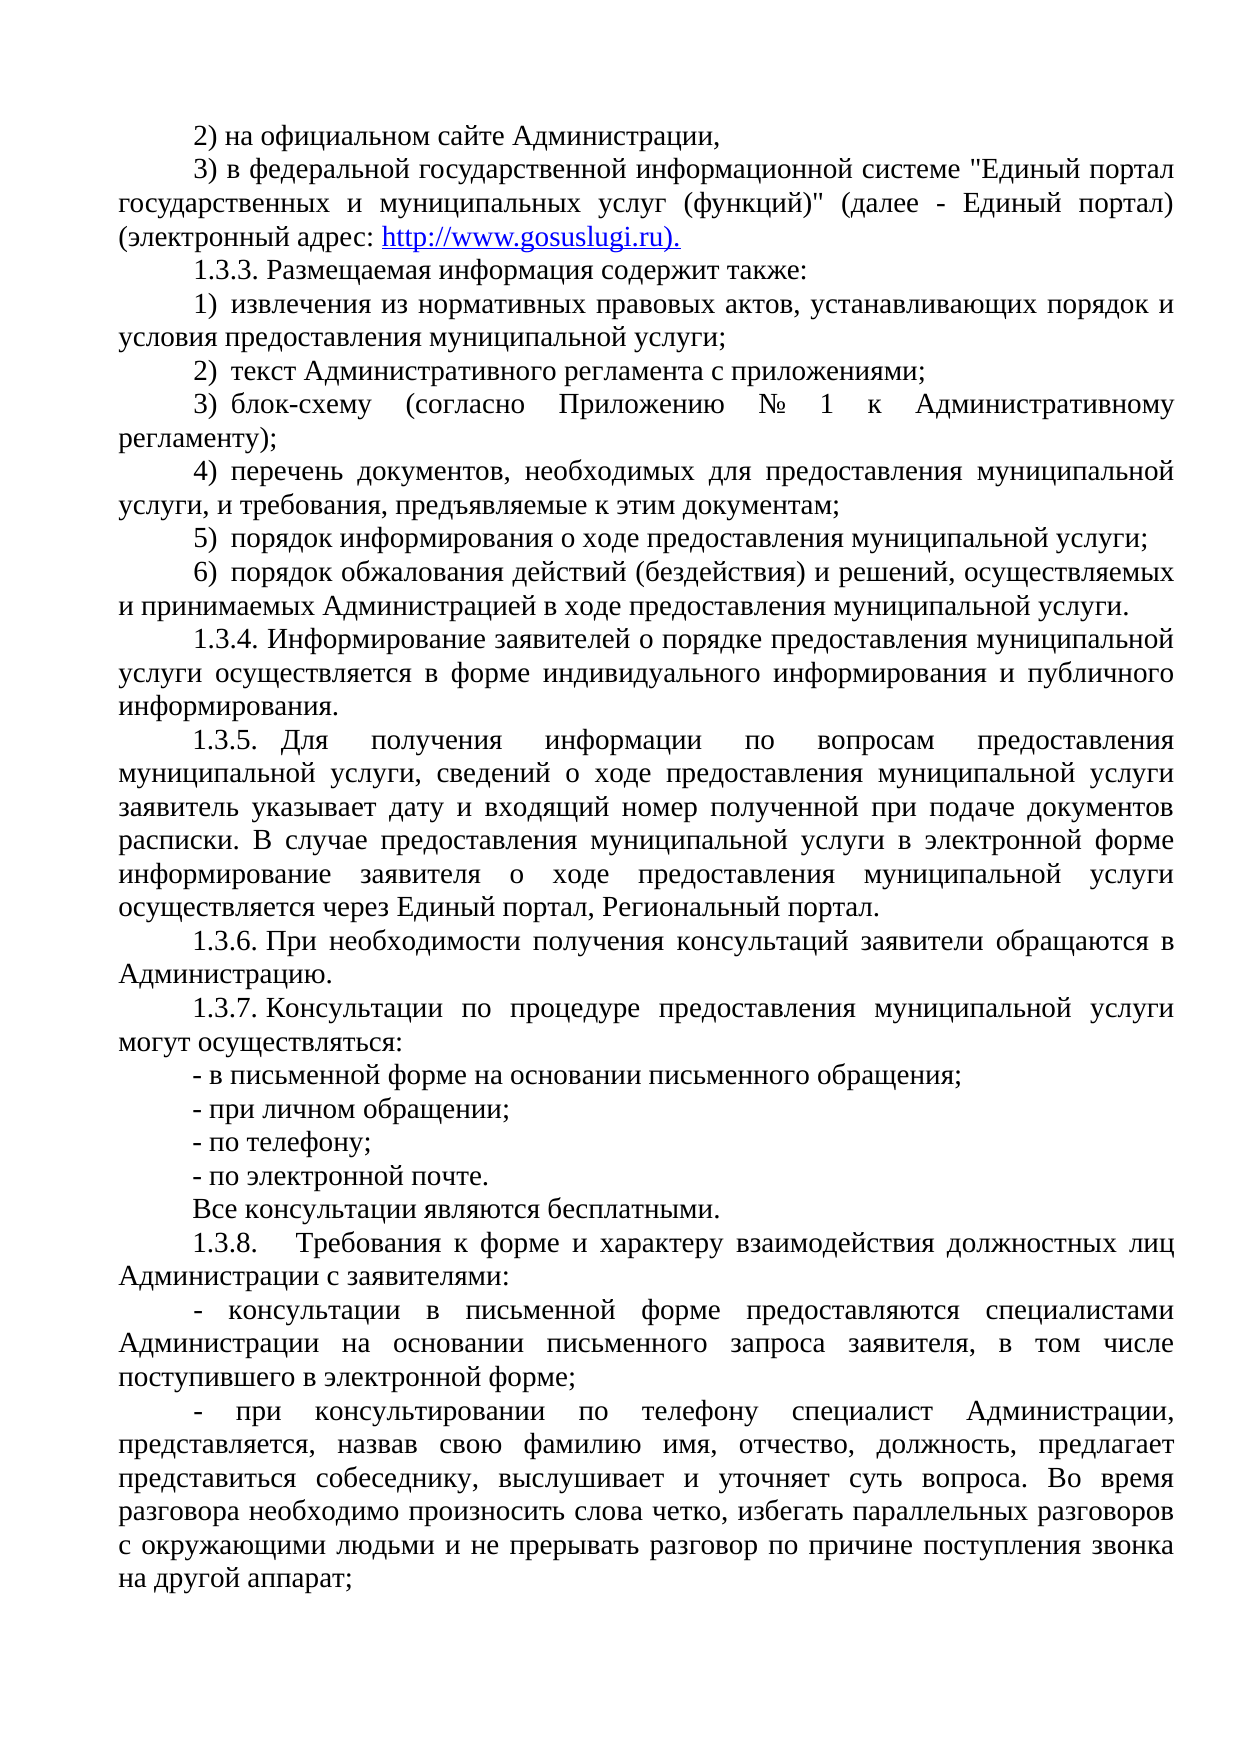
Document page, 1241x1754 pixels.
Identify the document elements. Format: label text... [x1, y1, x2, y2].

text Все консультации являются бесплатными. [118, 1191, 1175, 1225]
list перечень документов, необходимых для предоставления муниципальной услуги, и требования, предъявляемые к этим документам; [118, 453, 1175, 521]
text 1.3.4. Информирование заявителей о порядке предоставления муниципальной услуги осуществляется в форме индивидуального информирования и публичного информирования. [118, 621, 1175, 722]
list порядок информирования о ходе предоставления муниципальной услуги; [118, 521, 1175, 554]
text - при консультировании по телефону специалист Администрации, представляется, назвав свою фамилию имя, отчество, должность, предлагает представиться собеседнику, выслушивает и уточняет суть вопроса. Во время разговора необходимо произносить слова четко, избегать параллельных разговоров с окружающими людьми и не прерывать разговор по причине поступления звонка на другой аппарат; [118, 1393, 1175, 1594]
text - по электронной почте. [118, 1158, 1175, 1191]
list Требования к форме и характеру взаимодействия должностных лиц Администрации с заявителями: [118, 1225, 1175, 1292]
text - в письменной форме на основании письменного обращения; [118, 1057, 1175, 1091]
text 1.3.3. Размещаемая информация содержит также: [118, 252, 1175, 286]
list блок-схему (согласно Приложению № 1 к Административному регламенту); [118, 386, 1175, 453]
list извлечения из нормативных правовых актов, устанавливающих порядок и условия предоставления муниципальной услуги; [118, 286, 1175, 353]
text - по телефону; [118, 1124, 1175, 1158]
list При необходимости получения консультаций заявители обращаются в Администрацию. [118, 923, 1175, 990]
text - при личном обращении; [118, 1091, 1175, 1124]
list порядок обжалования действий (бездействия) и решений, осуществляемых и принимаемых Администрацией в ходе предоставления муниципальной услуги. [118, 554, 1175, 621]
list Для получения информации по вопросам предоставления муниципальной услуги, сведений о ходе предоставления муниципальной услуги заявитель указывает дату и входящий номер полученной при подаче документов расписки. В случае предоставления муниципальной услуги в электронной форме информирование заявителя о ходе предоставления муниципальной услуги осуществляется через Единый портал, Региональный портал. [118, 722, 1175, 923]
list Консультации по процедуре предоставления муниципальной услуги могут осуществляться: [118, 990, 1175, 1057]
text 2) на официальном сайте Администрации, [118, 118, 1175, 152]
list текст Административного регламента с приложениями; [118, 353, 1175, 386]
text 3) в федеральной государственной информационной системе "Единый портал государственных и муниципальных услуг (функций)" (далее - Единый портал) (электронный адрес: http://www.gosuslugi.ru). [118, 152, 1175, 252]
text - консультации в письменной форме предоставляются специалистами Администрации на основании письменного запроса заявителя, в том числе поступившего в электронной форме; [118, 1292, 1175, 1393]
